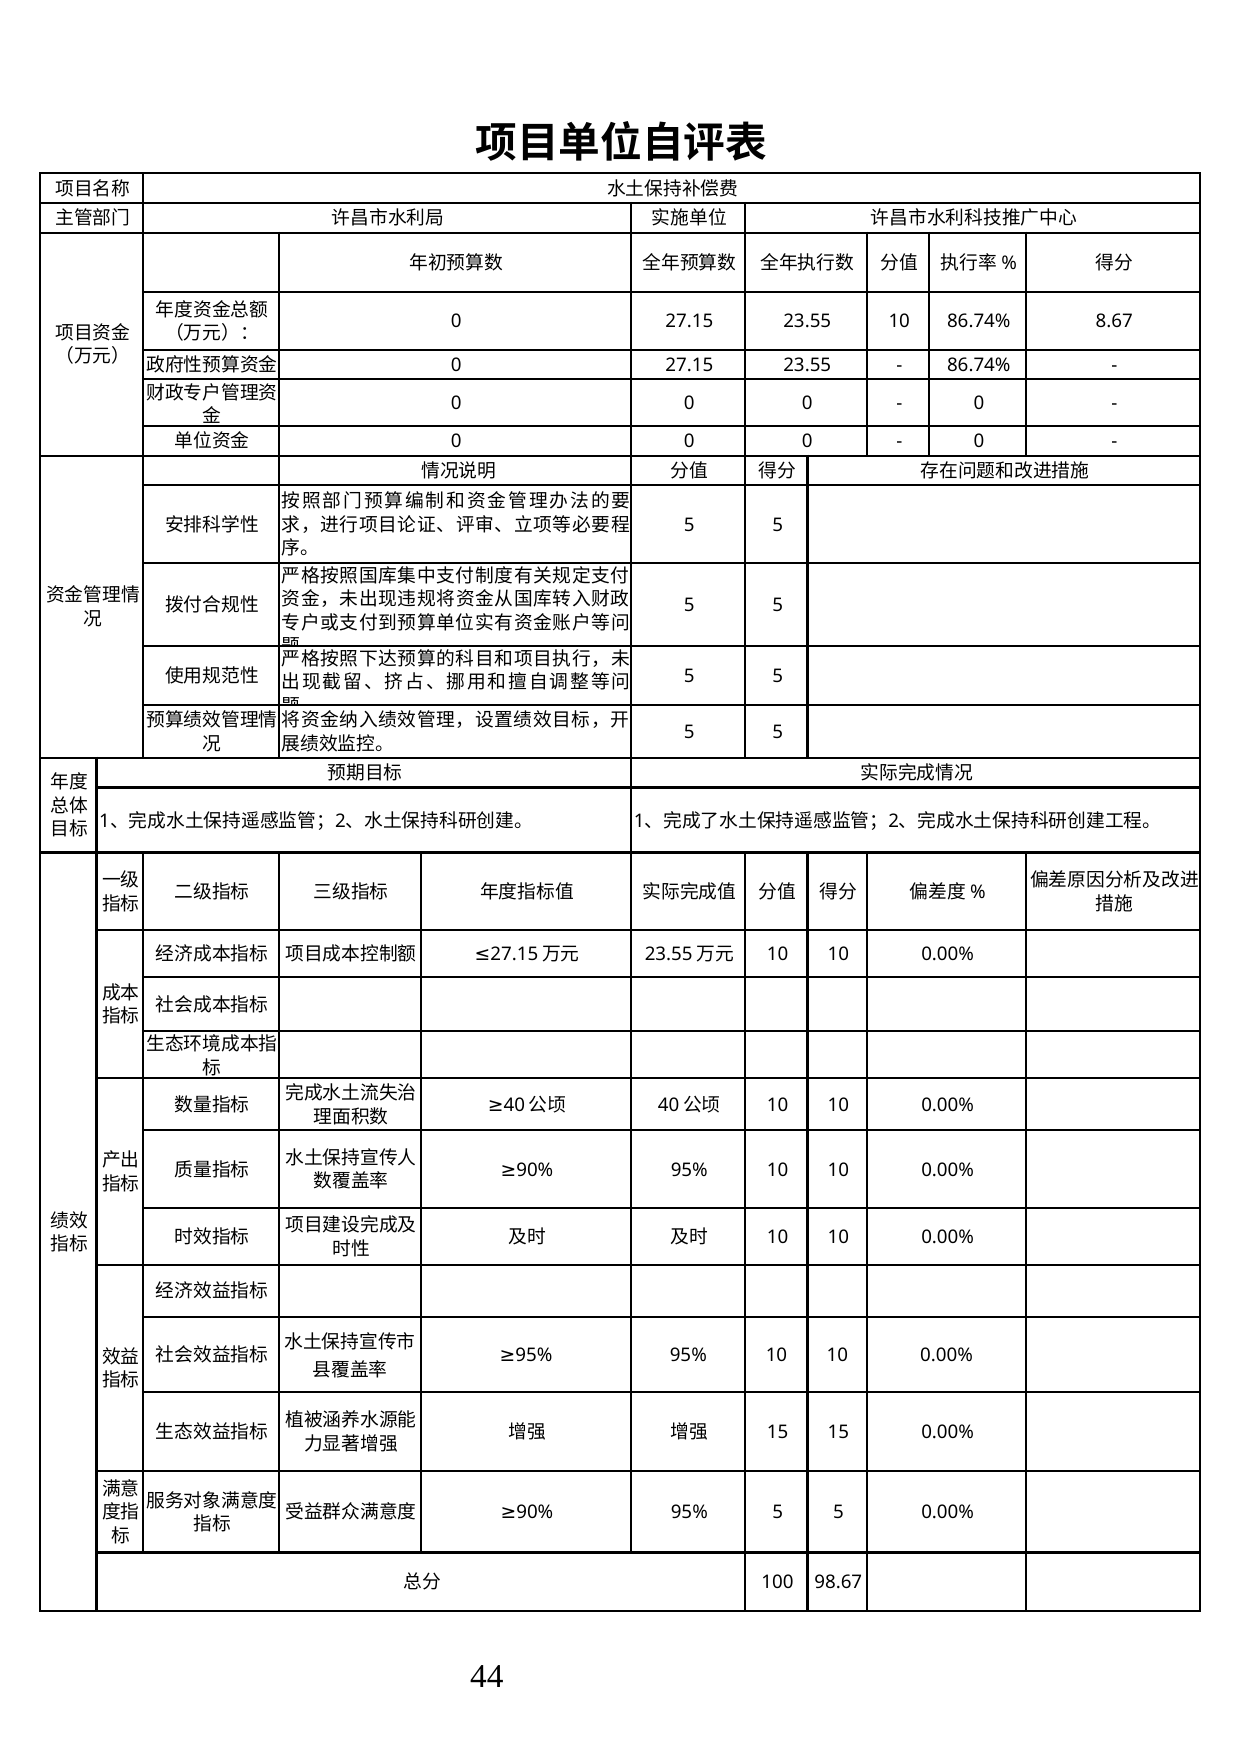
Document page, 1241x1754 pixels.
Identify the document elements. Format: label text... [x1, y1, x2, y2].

table_cell 总分 [98, 1554, 744, 1610]
table_cell 得分 [809, 854, 866, 929]
table_cell 项目名称 [41, 174, 142, 202]
table_cell 5 [632, 706, 744, 757]
table_cell 5 [746, 486, 806, 562]
table_cell [868, 1266, 1025, 1316]
table_cell 10 [868, 293, 928, 348]
table_cell [280, 1266, 420, 1316]
table_cell 0.00% [868, 1318, 1025, 1391]
table_cell [144, 234, 278, 291]
table_cell 0 [930, 427, 1025, 454]
table_cell 95% [632, 1131, 744, 1207]
table_cell 10 [746, 1318, 806, 1391]
table_cell [1027, 1318, 1199, 1391]
table_cell 1、完成水土保持遥感监管；2、水土保持科研创建。 [98, 789, 630, 851]
table_cell [809, 978, 866, 1030]
table_cell ≥95% [422, 1318, 630, 1391]
table_cell 许昌市水利科技推广中心 [746, 204, 1199, 232]
table_cell [809, 1266, 866, 1316]
table_cell 财政专户管理资金 [144, 380, 278, 425]
table_cell 植被涵养水源能力显著增强 [280, 1393, 420, 1470]
table_cell 0.00% [868, 1472, 1025, 1551]
table_cell 将资金纳入绩效管理，设置绩效目标，开展绩效监控。 [280, 706, 630, 757]
table_cell 86.74% [930, 293, 1025, 348]
table_cell 许昌市水利局 [144, 204, 630, 232]
table_cell 23.55 [746, 351, 866, 378]
table_cell 增强 [422, 1393, 630, 1470]
table_cell [868, 1032, 1025, 1077]
table_cell 10 [809, 1079, 866, 1129]
table_cell 政府性预算资金 [144, 351, 278, 378]
table_cell - [1027, 351, 1199, 378]
table_cell 0.00% [868, 931, 1025, 976]
table_cell ≥90% [422, 1131, 630, 1207]
table_cell 10 [809, 1209, 866, 1264]
table_cell ≥90% [422, 1472, 630, 1551]
table_cell [868, 978, 1025, 1030]
table_cell 数量指标 [144, 1079, 278, 1129]
table_cell [1027, 1032, 1199, 1077]
table_cell [280, 978, 420, 1030]
table_header 项目单位自评表 [41, 114, 1199, 172]
table_cell - [1027, 427, 1199, 454]
table_cell 服务对象满意度指标 [144, 1472, 278, 1551]
table_cell 成本指标 [98, 931, 142, 1077]
table_cell 0 [280, 293, 630, 348]
table_cell 项目成本控制额 [280, 931, 420, 976]
table_cell 5 [746, 564, 806, 645]
table_cell 23.55万元 [632, 931, 744, 976]
table_cell 得分 [1027, 234, 1199, 291]
table_cell [632, 1266, 744, 1316]
table_cell 效益指标 [98, 1266, 142, 1470]
table_cell 0.00% [868, 1209, 1025, 1264]
table_cell 实施单位 [632, 204, 744, 232]
table_cell 项目资金（万元） [41, 234, 142, 454]
table_cell 10 [746, 931, 806, 976]
table_cell 实际完成值 [632, 854, 744, 929]
table_cell 0 [746, 380, 866, 425]
table_cell 预期目标 [98, 759, 630, 786]
table_cell 受益群众满意度 [280, 1472, 420, 1551]
table_cell 0 [746, 427, 866, 454]
table_cell 偏差度 % [868, 854, 1025, 929]
table_cell [809, 1032, 866, 1077]
table_cell 水土保持宣传市县覆盖率 [280, 1318, 420, 1391]
table_cell 27.15 [632, 293, 744, 348]
table_cell 单位资金 [144, 427, 278, 454]
table_cell 二级指标 [144, 854, 278, 929]
table_cell 10 [746, 1131, 806, 1207]
table_cell 0 [280, 380, 630, 425]
table_cell 100 [746, 1554, 806, 1610]
table_cell 偏差原因分析及改进措施 [1027, 854, 1199, 929]
table_cell 完成水土流失治理面积数 [280, 1079, 420, 1129]
table_cell [280, 1032, 420, 1077]
table_cell [144, 457, 278, 484]
table_cell 全年预算数 [632, 234, 744, 291]
table_cell [809, 564, 1199, 645]
table_cell 5 [632, 486, 744, 562]
table_cell 主管部门 [41, 204, 142, 232]
table_cell [809, 486, 1199, 562]
table_cell 15 [746, 1393, 806, 1470]
table_cell 0 [632, 427, 744, 454]
table_cell 分值 [868, 234, 928, 291]
table_cell 10 [746, 1079, 806, 1129]
table_cell 5 [632, 564, 744, 645]
table_cell 经济效益指标 [144, 1266, 278, 1316]
table_cell 一级指标 [98, 854, 142, 929]
table_cell 生态效益指标 [144, 1393, 278, 1470]
table_cell 0 [632, 380, 744, 425]
table_cell 5 [746, 706, 806, 757]
table_cell 0 [280, 351, 630, 378]
table_cell 0 [930, 380, 1025, 425]
table_cell 0.00% [868, 1079, 1025, 1129]
table_cell [422, 1266, 630, 1316]
table_cell 10 [809, 931, 866, 976]
table_cell 情况说明 [280, 457, 630, 484]
table_cell - [1027, 380, 1199, 425]
table_cell 水土保持宣传人数覆盖率 [280, 1131, 420, 1207]
table_cell 5 [809, 1472, 866, 1551]
table_cell 5 [746, 647, 806, 704]
table_cell 1、完成了水土保持遥感监管；2、完成水土保持科研创建工程。 [632, 789, 1199, 851]
table_cell 满意度指标 [98, 1472, 142, 1551]
table_cell [868, 1554, 1025, 1610]
table_cell 年度指标值 [422, 854, 630, 929]
table_cell - [868, 380, 928, 425]
table_cell 年度资金总额（万元）： [144, 293, 278, 348]
table_cell 存在问题和改进措施 [809, 457, 1199, 484]
table_cell 实际完成情况 [632, 759, 1199, 786]
table_cell [1027, 1393, 1199, 1470]
table_cell [809, 706, 1199, 757]
table_cell 严格按照国库集中支付制度有关规定支付资金，未出现违规将资金从国库转入财政专户或支付到预算单位实有资金账户等问题。 [280, 564, 630, 645]
table_cell 项目建设完成及时性 [280, 1209, 420, 1264]
table_cell 增强 [632, 1393, 744, 1470]
table_cell [809, 647, 1199, 704]
table_cell - [868, 427, 928, 454]
table_cell [632, 978, 744, 1030]
table_cell 10 [809, 1131, 866, 1207]
table_cell 5 [632, 647, 744, 704]
table_cell 得分 [746, 457, 806, 484]
table_cell [422, 978, 630, 1030]
table_cell 社会成本指标 [144, 978, 278, 1030]
table_cell 10 [746, 1209, 806, 1264]
table_cell 及时 [422, 1209, 630, 1264]
table_cell [1027, 1554, 1199, 1610]
table_cell ≥40公顷 [422, 1079, 630, 1129]
table_cell [1027, 931, 1199, 976]
table_cell - [868, 351, 928, 378]
table_cell 产出指标 [98, 1079, 142, 1264]
table_cell 社会效益指标 [144, 1318, 278, 1391]
table_cell 使用规范性 [144, 647, 278, 704]
table_cell 资金管理情况 [41, 457, 142, 757]
table_cell 三级指标 [280, 854, 420, 929]
table_cell 按照部门预算编制和资金管理办法的要求，进行项目论证、评审、立项等必要程序。 [280, 486, 630, 562]
table_cell 经济成本指标 [144, 931, 278, 976]
table_cell 拨付合规性 [144, 564, 278, 645]
table_cell 23.55 [746, 293, 866, 348]
table_cell 质量指标 [144, 1131, 278, 1207]
table_cell 27.15 [632, 351, 744, 378]
table_cell [1027, 1472, 1199, 1551]
table_cell [1027, 1131, 1199, 1207]
table_cell 年初预算数 [280, 234, 630, 291]
table_cell 40公顷 [632, 1079, 744, 1129]
table_cell [746, 978, 806, 1030]
table_cell 95% [632, 1318, 744, 1391]
table_cell 0.00% [868, 1131, 1025, 1207]
table_cell 5 [746, 1472, 806, 1551]
table_cell 绩效指标 [41, 854, 95, 1610]
table_cell 安排科学性 [144, 486, 278, 562]
table_cell 全年执行数 [746, 234, 866, 291]
table_cell 时效指标 [144, 1209, 278, 1264]
table_cell 10 [809, 1318, 866, 1391]
table_cell [1027, 1266, 1199, 1316]
table_cell [1027, 1209, 1199, 1264]
table_cell 0.00% [868, 1393, 1025, 1470]
table_cell 生态环境成本指标 [144, 1032, 278, 1077]
table_cell 15 [809, 1393, 866, 1470]
table_cell 执行率 % [930, 234, 1025, 291]
table_cell 水土保持补偿费 [144, 174, 1199, 202]
table_cell 分值 [746, 854, 806, 929]
table_cell [632, 1032, 744, 1077]
table_cell 8.67 [1027, 293, 1199, 348]
table_cell 95% [632, 1472, 744, 1551]
table_cell 及时 [632, 1209, 744, 1264]
table_cell 年度总体目标 [41, 759, 95, 851]
table_cell ≤27.15万元 [422, 931, 630, 976]
table_cell 预算绩效管理情况 [144, 706, 278, 757]
table_cell 分值 [632, 457, 744, 484]
table_cell [1027, 978, 1199, 1030]
table_cell [1027, 1079, 1199, 1129]
table_cell [746, 1266, 806, 1316]
table_cell 98.67 [809, 1554, 866, 1610]
table_cell 严格按照下达预算的科目和项目执行，未出现截留、挤占、挪用和擅自调整等问题。 [280, 647, 630, 704]
table_cell 0 [280, 427, 630, 454]
table_cell [746, 1032, 806, 1077]
table_cell 86.74% [930, 351, 1025, 378]
table_cell [422, 1032, 630, 1077]
